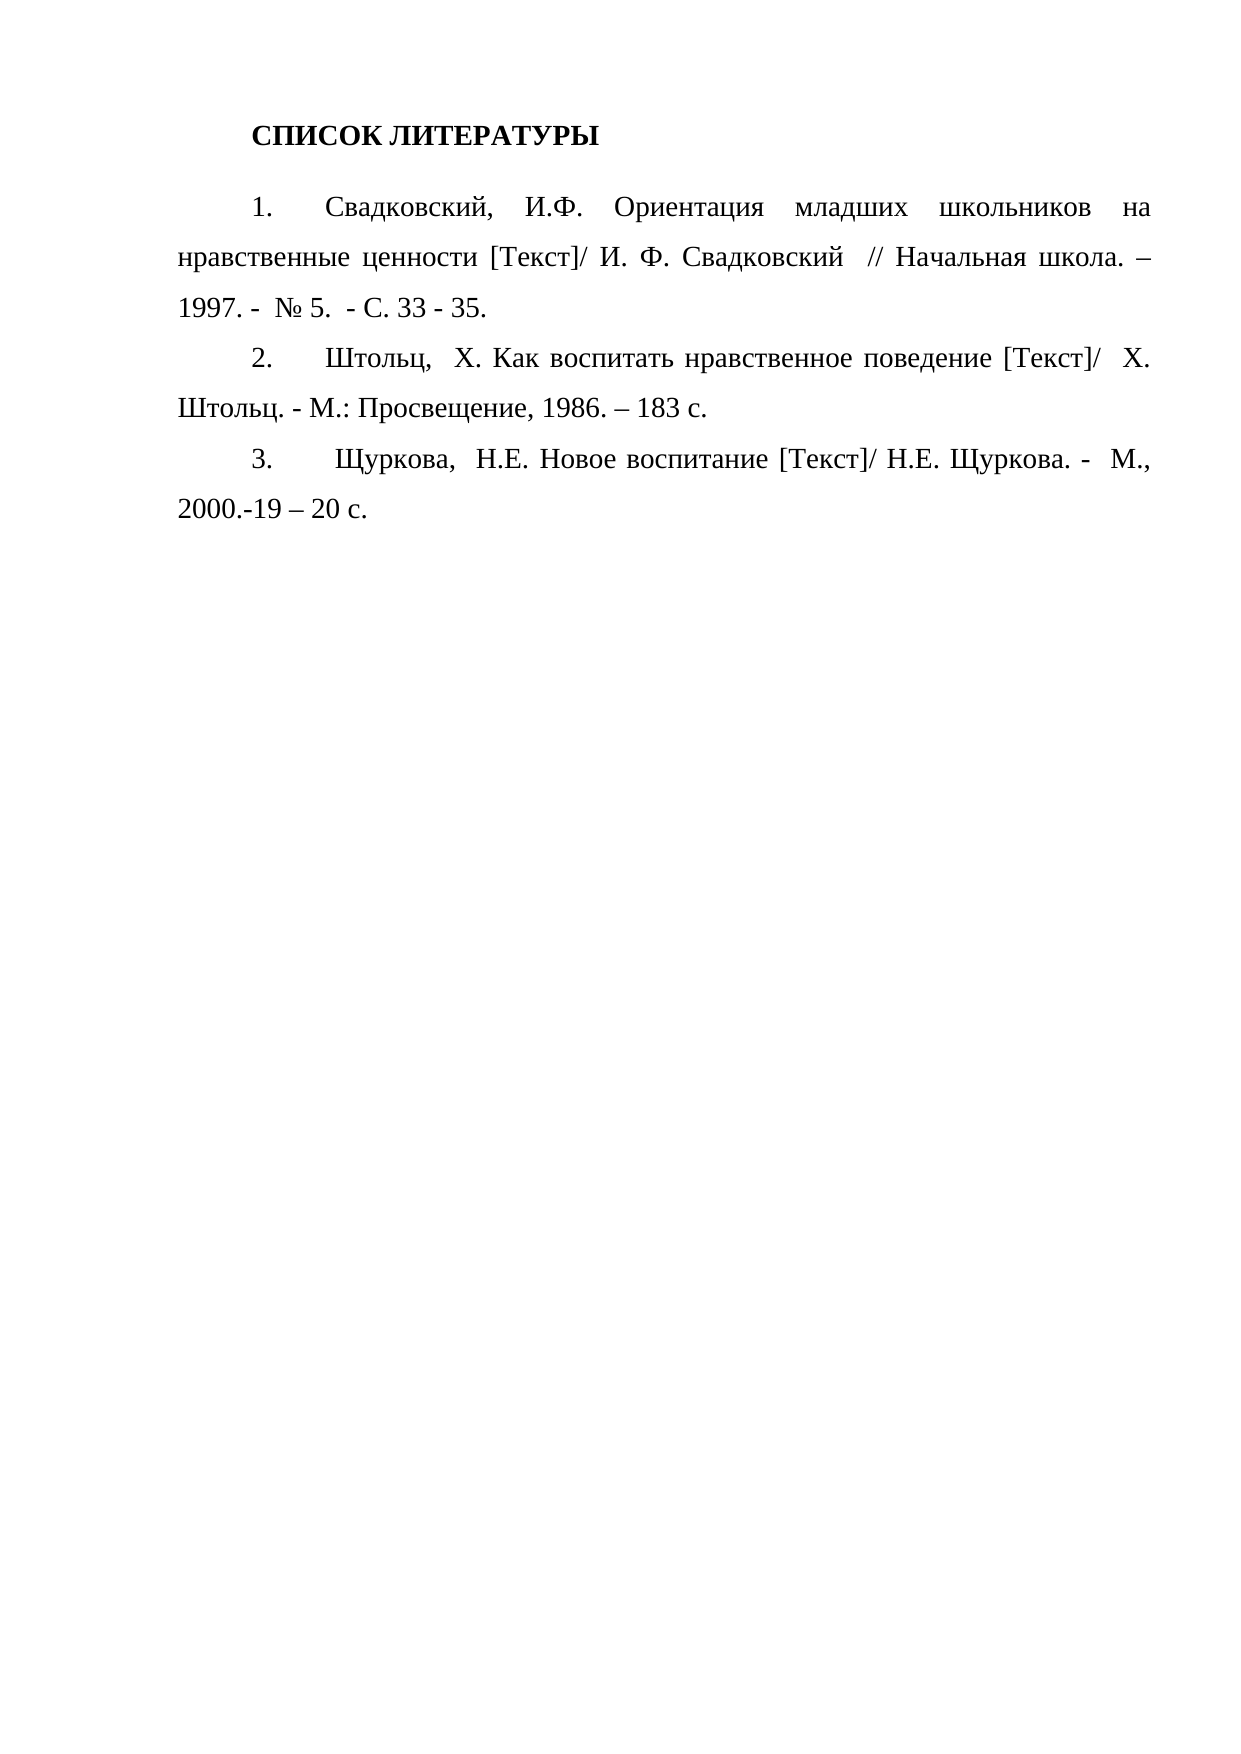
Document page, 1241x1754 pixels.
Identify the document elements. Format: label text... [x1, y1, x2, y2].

text СПИСОК ЛИТЕРАТУРЫ [177, 118, 1152, 152]
list Щуркова, Н.Е. Новое воспитание [Текст]/ Н.Е. Щуркова. - М., 2000.-19 – 20 с. [177, 441, 1152, 525]
list Штольц, X. Как воспитать нравственное поведение [Текст]/ X. Штольц. - М.: Просвещение, 1986. – 183 с. [177, 340, 1152, 424]
list Свадковский, И.Ф. Ориентация младших школьников на нравственные ценности [Текст]/ И. Ф. Свадковский // Начальная школа. – 1997. - № 5. - С. 33 - 35. [177, 189, 1152, 323]
